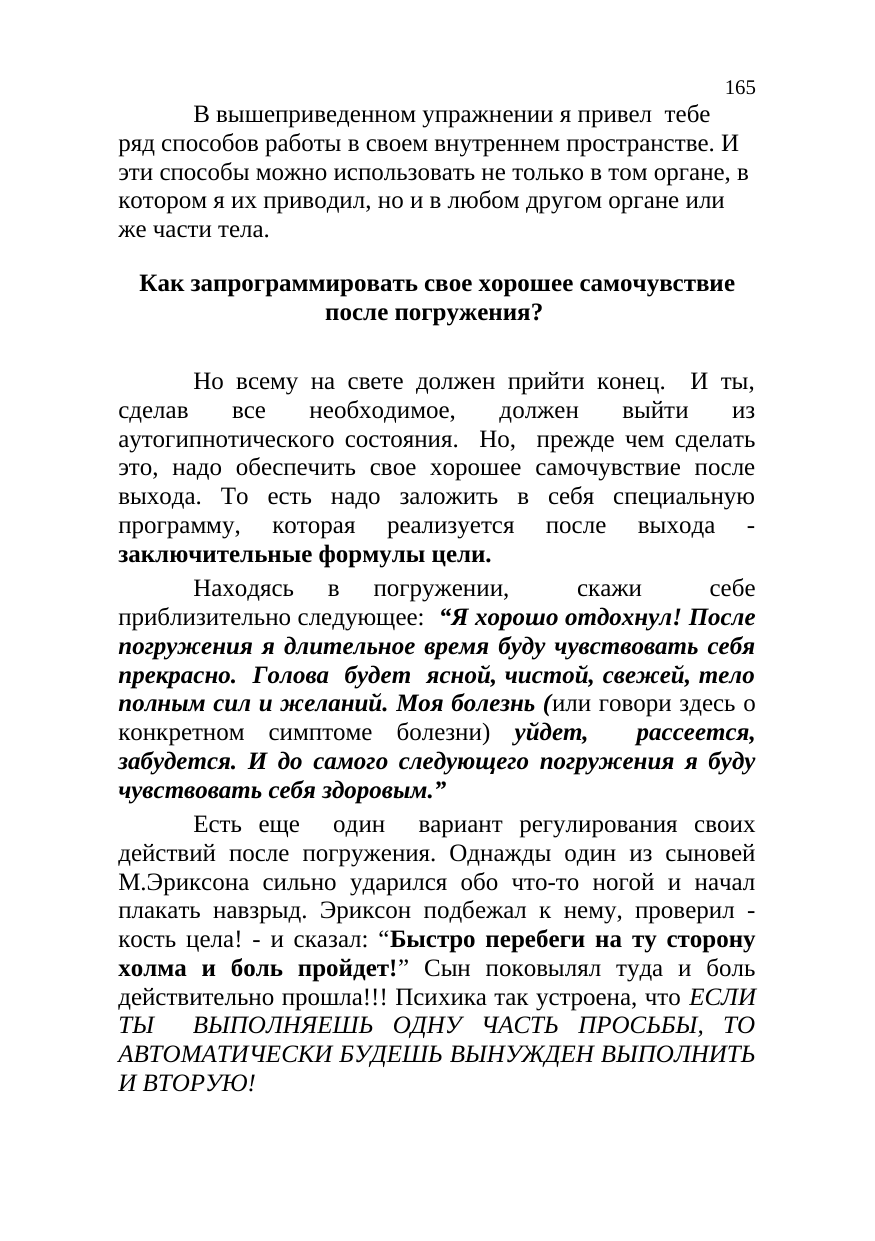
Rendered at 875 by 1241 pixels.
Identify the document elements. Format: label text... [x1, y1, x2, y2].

subtitle Как запрограммировать свое хорошее самочувствие после погружения? [118, 268, 756, 325]
text Находясь в погружении, скажи себе приблизительно следующее: “Я хорошо отдохнул! После погружения я длительное время буду чувствовать себя прекрасно. Голова будет ясной, чистой, свежей, тело полным сил и желаний. Моя болезнь (или говори здесь о конкретном симптоме болезни) уйдет, рассеется, забудется. И до самого следующего погружения я буду чувствовать себя здоровым.” [118, 573, 756, 803]
text Есть еще один вариант регулирования своих действий после погружения. Однажды один из сыновей М.Эриксона сильно ударился обо что-то ногой и начал плакать навзрыд. Эриксон подбежал к нему, проверил - кость цела! - и сказал: “Быстро перебеги на ту сторону холма и боль пройдет!” Сын поковылял туда и боль действительно прошла!!! Психика так устроена, что если ты выполняешь одну часть просьбы, то автоматически будешь вынужден выполнить и вторую! [118, 809, 756, 1097]
text Но всему на свете должен прийти конец. И ты, сделав все необходимое, должен выйти из аутогипнотического состояния. Но, прежде чем сделать это, надо обеспечить свое хорошее самочувствие после выхода. То есть надо заложить в себя специальную программу, которая реализуется после выхода - заключительные формулы цели. [118, 366, 756, 567]
text В вышеприведенном упражнении я привел тебе ряд способов работы в своем внутреннем пространстве. И эти способы можно использовать не только в том органе, в котором я их приводил, но и в любом другом органе или же части тела. [118, 99, 756, 243]
